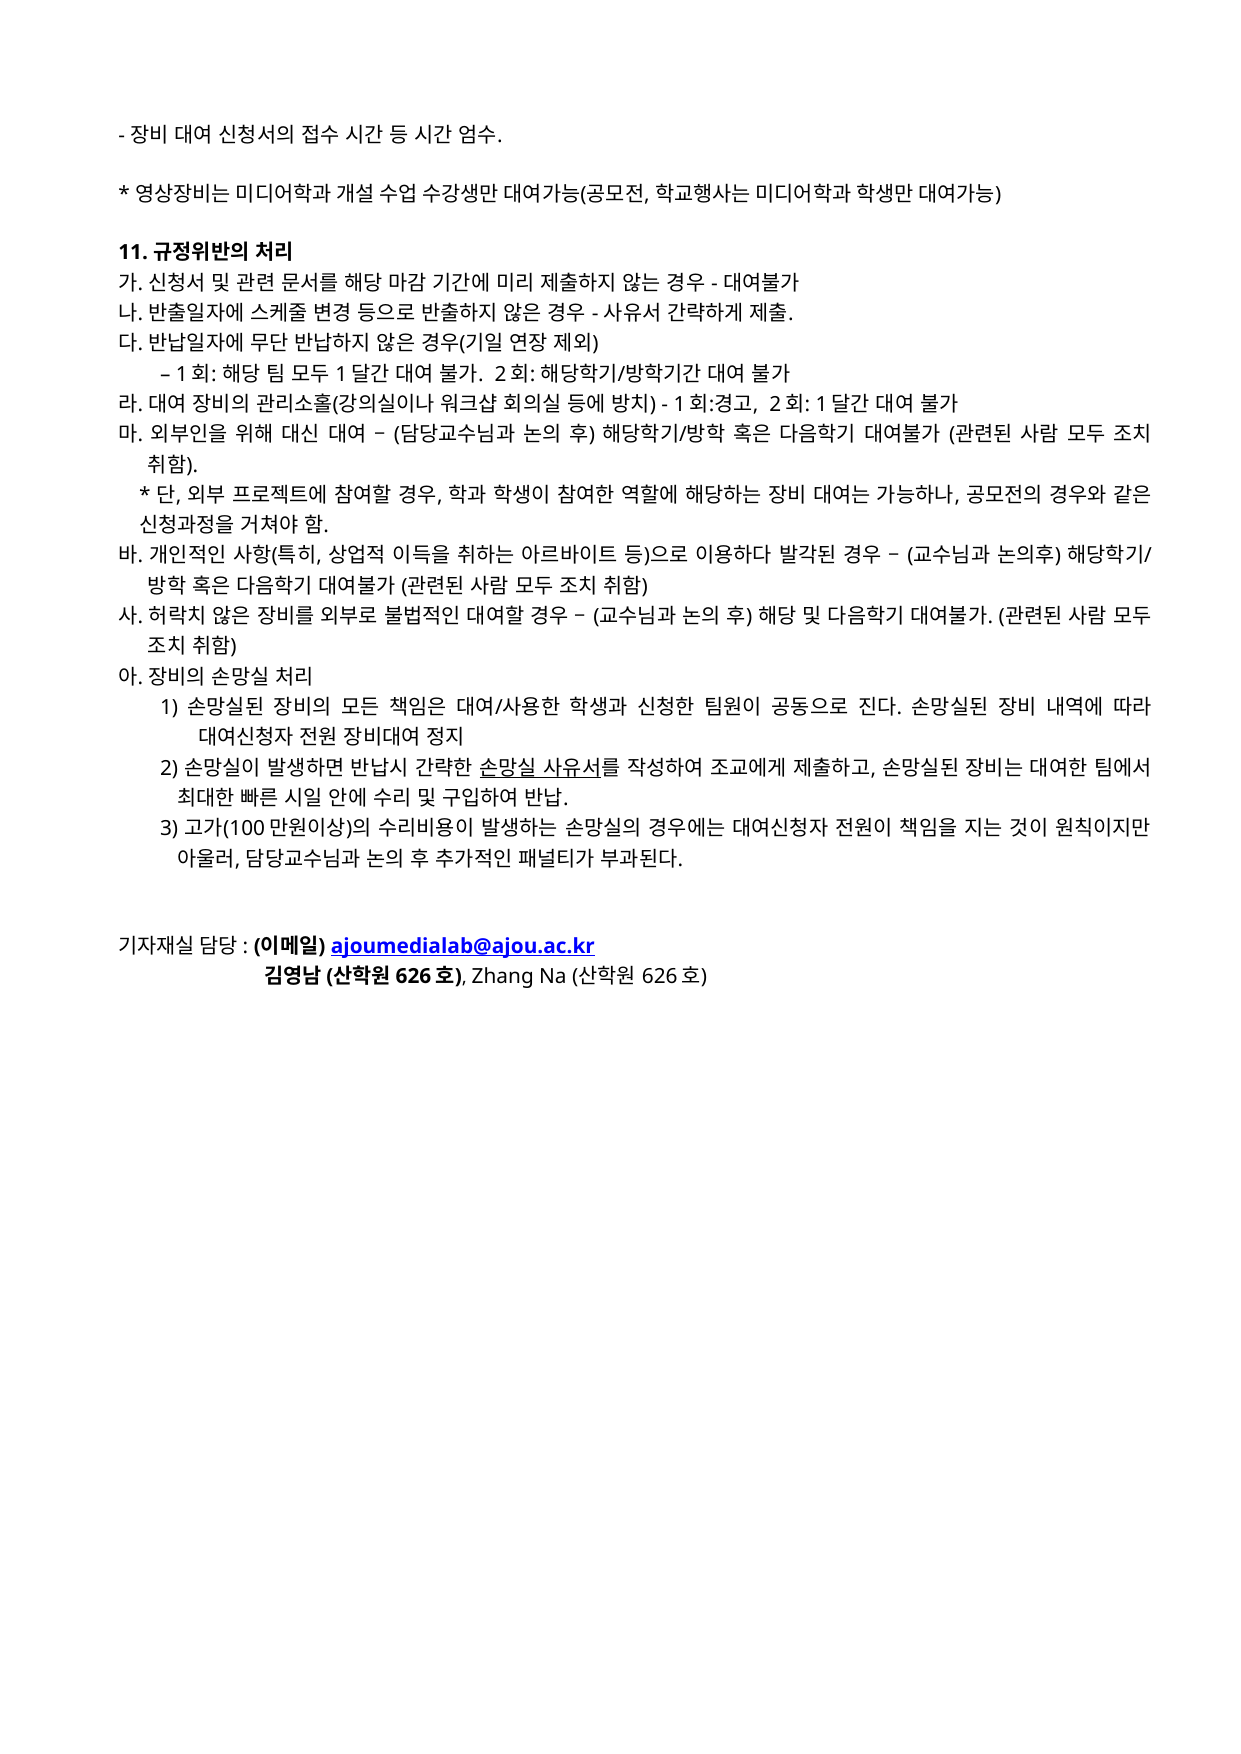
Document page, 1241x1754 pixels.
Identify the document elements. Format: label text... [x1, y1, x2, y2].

text 사. 허락치 않은 장비를 외부로 불법적인 대여할 경우 – (교수님과 논의 후) 해당 및 다음학기 대여불가. (관련된 사람 모두 조치 취함) [118, 599, 1152, 660]
text 나. 반출일자에 스케줄 변경 등으로 반출하지 않은 경우 - 사유서 간략하게 제출. [118, 296, 1152, 327]
text 11. 규정위반의 처리 [118, 236, 1152, 266]
text 3) 고가(100만원이상)의 수리비용이 발생하는 손망실의 경우에는 대여신청자 전원이 책임을 지는 것이 원칙이지만 아울러, 담당교수님과 논의 후 추가적인 패널티가 부과된다. [160, 811, 1152, 872]
text 아. 장비의 손망실 처리 [118, 660, 1152, 690]
text 바. 개인적인 사항(특히, 상업적 이득을 취하는 아르바이트 등)으로 이용하다 발각된 경우 – (교수님과 논의후) 해당학기/방학 혹은 다음학기 대여불가 (관련된 사람 모두 조치 취함) [118, 539, 1152, 599]
text 라. 대여 장비의 관리소홀(강의실이나 워크샵 회의실 등에 방치) - 1회:경고, 2회: 1달간 대여 불가 [118, 387, 1152, 417]
text 1) 손망실된 장비의 모든 책임은 대여/사용한 학생과 신청한 팀원이 공동으로 진다. 손망실된 장비 내역에 따라 대여신청자 전원 장비대여 정지 [160, 690, 1152, 751]
text 김영남 (산학원 626호), Zhang Na (산학원 626호) [118, 959, 1152, 989]
text - 장비 대여 신청서의 접수 시간 등 시간 엄수. [118, 118, 1152, 177]
text 가. 신청서 및 관련 문서를 해당 마감 기간에 미리 제출하지 않는 경우 - 대여불가 [118, 266, 1152, 296]
text 기자재실 담당 : (이메일) ajoumedialab@ajou.ac.kr [118, 901, 1152, 959]
text * 영상장비는 미디어학과 개설 수업 수강생만 대여가능(공모전, 학교행사는 미디어학과 학생만 대여가능) [118, 177, 1152, 236]
text * 단, 외부 프로젝트에 참여할 경우, 학과 학생이 참여한 역할에 해당하는 장비 대여는 가능하나, 공모전의 경우와 같은 신청과정을 거쳐야 함. [139, 478, 1152, 539]
text – 1회: 해당 팀 모두 1달간 대여 불가. 2회: 해당학기/방학기간 대여 불가 [118, 357, 1152, 387]
text 2) 손망실이 발생하면 반납시 간략한 손망실 사유서를 작성하여 조교에게 제출하고, 손망실된 장비는 대여한 팀에서 최대한 빠른 시일 안에 수리 및 구입하여 반납. [160, 751, 1152, 811]
text 마. 외부인을 위해 대신 대여 – (담당교수님과 논의 후) 해당학기/방학 혹은 다음학기 대여불가 (관련된 사람 모두 조치 취함). [118, 417, 1152, 478]
text 다. 반납일자에 무단 반납하지 않은 경우(기일 연장 제외) [118, 327, 1152, 357]
